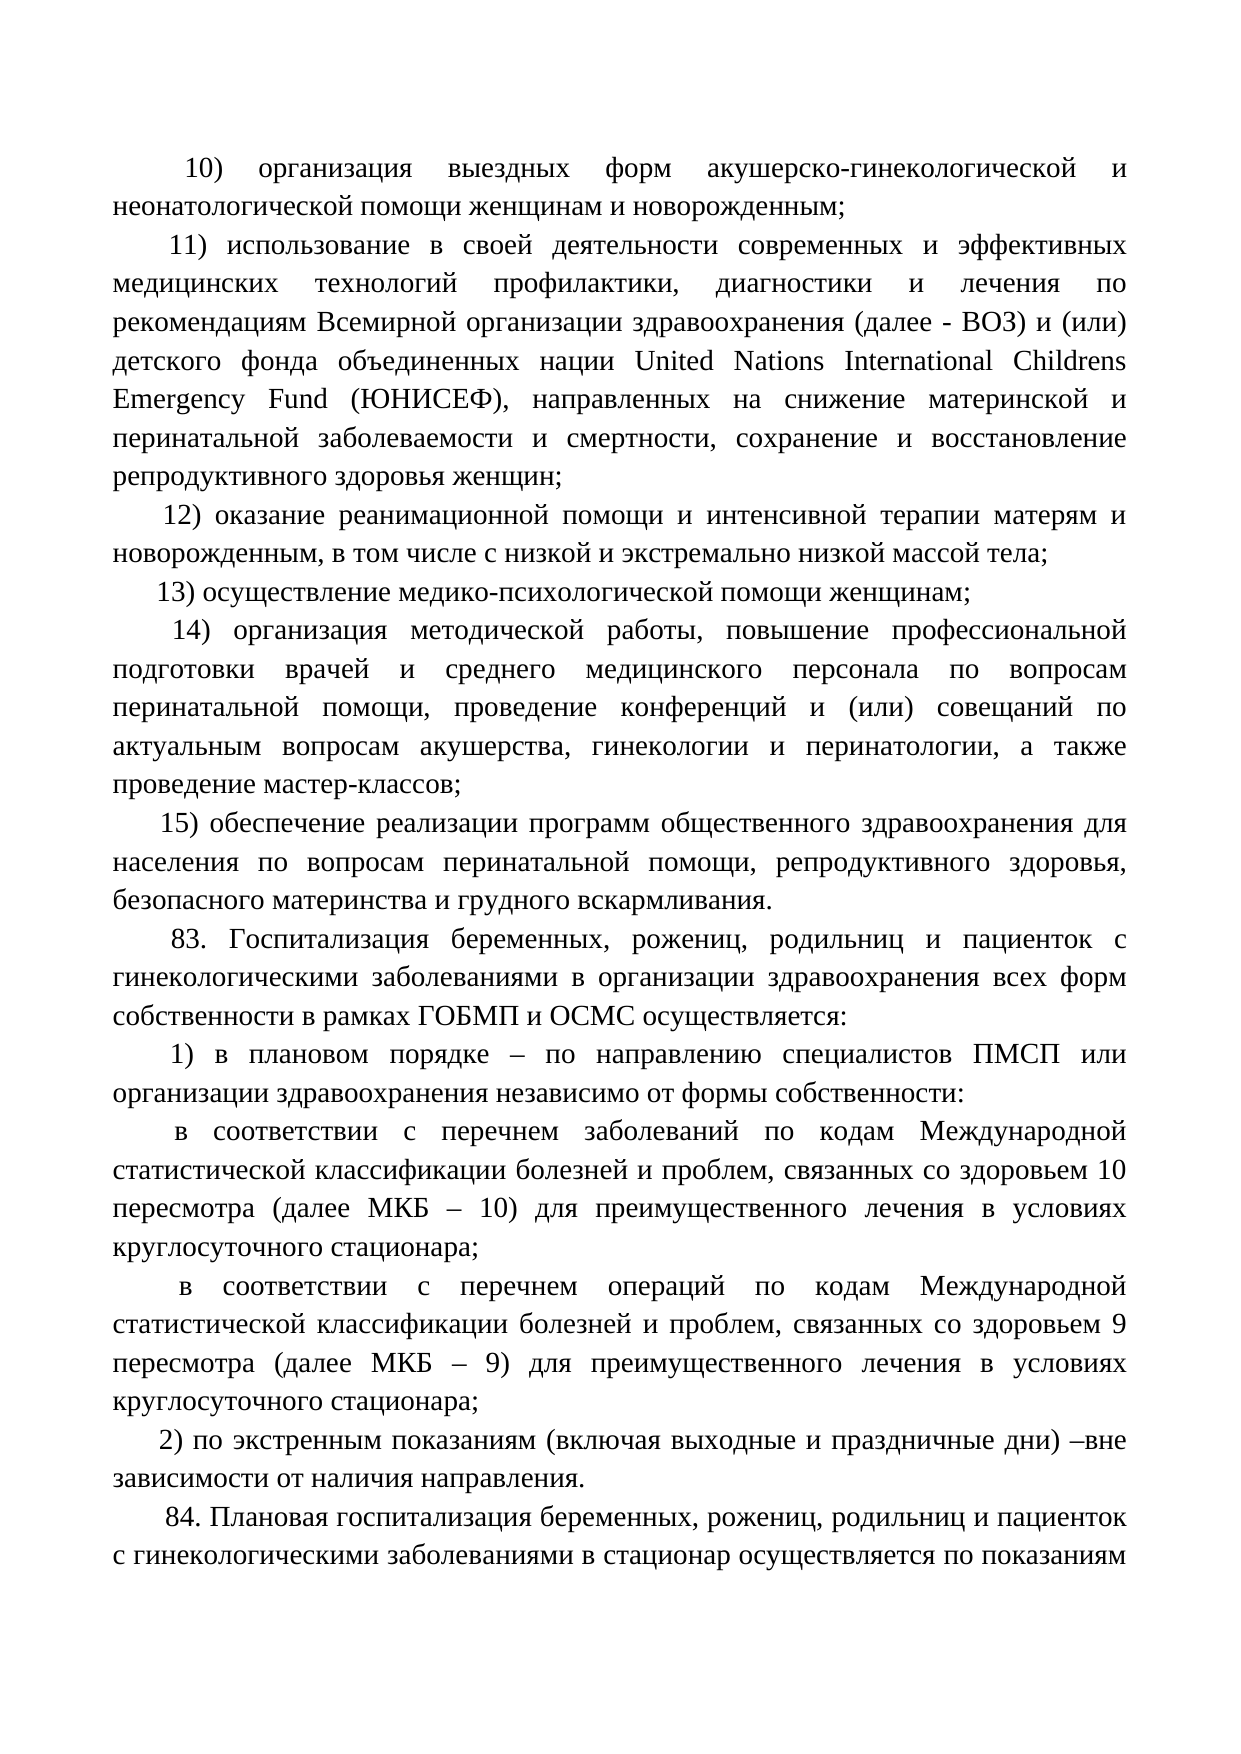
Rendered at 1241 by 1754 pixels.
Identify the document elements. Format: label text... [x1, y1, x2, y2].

text 15) обеспечение реализации программ общественного здравоохранения для населения по вопросам перинатальной помощи, репродуктивного здоровья, безопасного материнства и грудного вскармливания. [112, 805, 1128, 916]
text 2) по экстренным показаниям (включая выходные и праздничные дни) –вне зависимости от наличия направления. [112, 1422, 1128, 1494]
text 83. Госпитализация беременных, рожениц, родильниц и пациенток с гинекологическими заболеваниями в организации здравоохранения всех форм собственности в рамках ГОБМП и ОСМС осуществляется: [112, 921, 1128, 1031]
text 13) осуществление медико-психологической помощи женщинам; [112, 574, 1128, 607]
text в соответствии с перечнем заболеваний по кодам Международной статистической классификации болезней и проблем, связанных со здоровьем 10 пересмотра (далее МКБ – 10) для преимущественного лечения в условиях круглосуточного стационара; [112, 1113, 1128, 1263]
text 14) организация методической работы, повышение профессиональной подготовки врачей и среднего медицинского персонала по вопросам перинатальной помощи, проведение конференций и (или) совещаний по актуальным вопросам акушерства, гинекологии и перинатологии, а также проведение мастер-классов; [112, 612, 1128, 800]
text 1) в плановом порядке – по направлению специалистов ПМСП или организации здравоохранения независимо от формы собственности: [112, 1036, 1128, 1108]
text 10) организация выездных форм акушерско-гинекологической и неонатологической помощи женщинам и новорожденным; [112, 150, 1128, 222]
text 12) оказание реанимационной помощи и интенсивной терапии матерям и новорожденным, в том числе с низкой и экстремально низкой массой тела; [112, 497, 1128, 569]
text в соответствии с перечнем операций по кодам Международной статистической классификации болезней и проблем, связанных со здоровьем 9 пересмотра (далее МКБ – 9) для преимущественного лечения в условиях круглосуточного стационара; [112, 1268, 1128, 1417]
